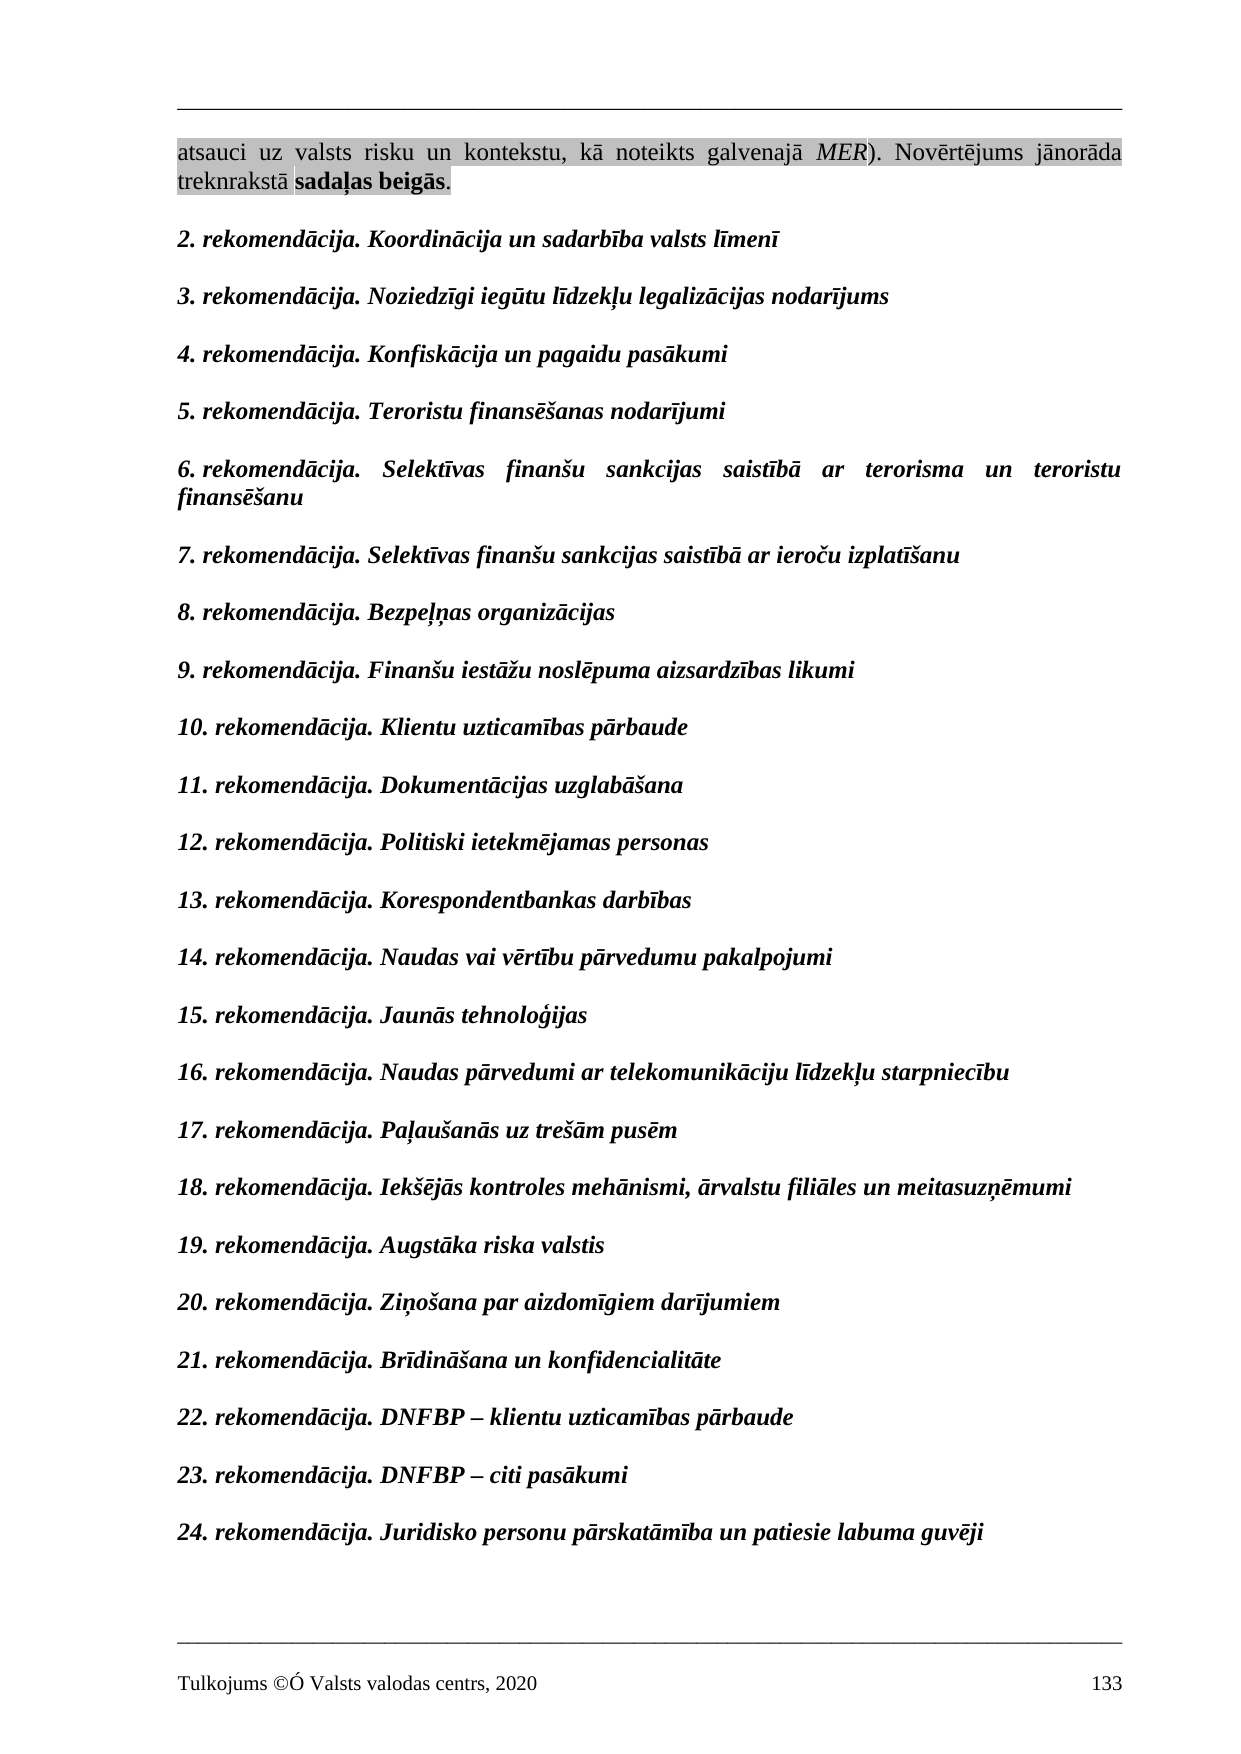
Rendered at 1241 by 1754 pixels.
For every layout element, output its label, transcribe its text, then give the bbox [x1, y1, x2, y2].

text 21. rekomendācija. Brīdināšana un konfidencialitāte [177, 1345, 1122, 1374]
text 2. rekomendācija. Koordinācija un sadarbība valsts līmenī [177, 224, 1122, 252]
text 12. rekomendācija. Politiski ietekmējamas personas [177, 827, 1122, 856]
text 8. rekomendācija. Bezpeļņas organizācijas [177, 597, 1122, 626]
text 3. rekomendācija. Noziedzīgi iegūtu līdzekļu legalizācijas nodarījums [177, 281, 1122, 310]
text 19. rekomendācija. Augstāka riska valstis [177, 1230, 1122, 1259]
text 22. rekomendācija. DNFBP – klientu uzticamības pārbaude [177, 1402, 1122, 1431]
text 7. rekomendācija. Selektīvas finanšu sankcijas saistībā ar ieroču izplatīšanu [177, 540, 1122, 569]
text 14. rekomendācija. Naudas vai vērtību pārvedumu pakalpojumi [177, 942, 1122, 971]
text 17. rekomendācija. Paļaušanās uz trešām pusēm [177, 1115, 1122, 1144]
text 15. rekomendācija. Jaunās tehnoloģijas [177, 1000, 1122, 1029]
text 24. rekomendācija. Juridisko personu pārskatāmība un patiesie labuma guvēji [177, 1517, 1122, 1546]
subtitle 6. rekomendācija. Selektīvas finanšu sankcijas saistībā ar terorisma un teroristu finansēšanu [177, 454, 1122, 511]
text 9. rekomendācija. Finanšu iestāžu noslēpuma aizsardzības likumi [177, 655, 1122, 684]
text 11. rekomendācija. Dokumentācijas uzglabāšana [177, 770, 1122, 799]
text 20. rekomendācija. Ziņošana par aizdomīgiem darījumiem [177, 1287, 1122, 1316]
text 10. rekomendācija. Klientu uzticamības pārbaude [177, 712, 1122, 741]
text 13. rekomendācija. Korespondentbankas darbības [177, 885, 1122, 914]
text 4. rekomendācija. Konfiskācija un pagaidu pasākumi [177, 339, 1122, 367]
text 16. rekomendācija. Naudas pārvedumi ar telekomunikāciju līdzekļu starpniecību [177, 1057, 1122, 1086]
subtitle 23. rekomendācija. DNFBP – citi pasākumi [177, 1460, 1122, 1489]
text 18. rekomendācija. Iekšējās kontroles mehānismi, ārvalstu filiāles un meitasuzņēmumi [177, 1172, 1122, 1201]
text 8. Vērtētājiem ir jāsniedz savi secinājumi par attiecīgo tehniskās atbilstības novērtējumu un to pamatojums. Ir precīzi jāformulē katram kritērijam piešķirtais nozīmīgums (tostarp sniedzot atsauci uz valsts risku un kontekstu, kā noteikts galvenajā MER). Novērtējums jānorāda treknrakstā sadaļas beigās. [177, 137, 1122, 195]
text 5. rekomendācija. Teroristu finansēšanas nodarījumi [177, 396, 1122, 425]
